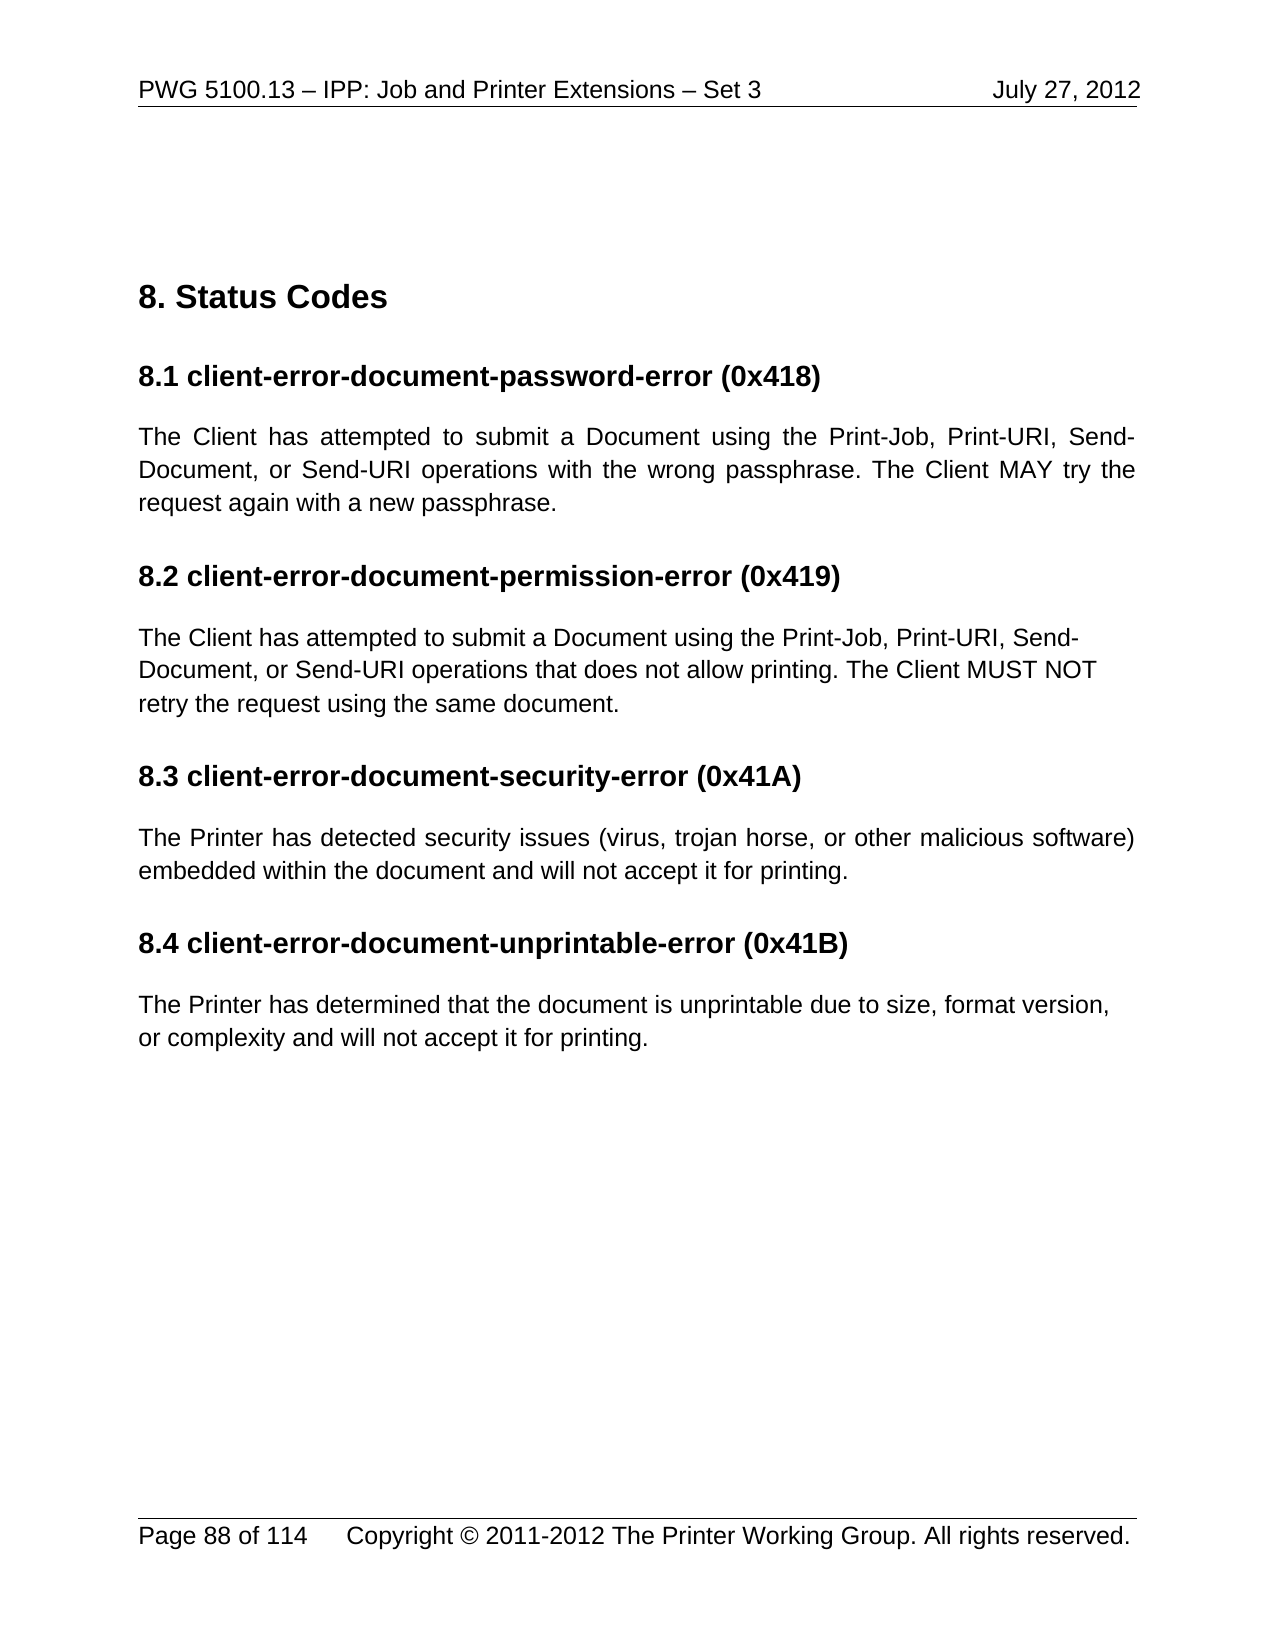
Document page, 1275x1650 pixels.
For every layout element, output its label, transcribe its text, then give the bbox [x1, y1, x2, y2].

text client-error-document-security-error (0x41A) [138, 759, 1137, 793]
text The Printer has determined that the document is unprintable due to size, format version, or complexity and will not accept it for printing. [138, 990, 1137, 1051]
text The Printer has detected security issues (virus, trojan horse, or other malicious software) embedded within the document and will not accept it for printing. [138, 823, 1137, 884]
text client-error-document-permission-error (0x419) [138, 559, 1137, 592]
text Status Codes [138, 277, 1137, 316]
text The Client has attempted to submit a Document using the Print-Job, Print-URI, Send-Document, or Send-URI operations that does not allow printing. The Client MUST NOT retry the request using the same document. [138, 622, 1137, 717]
text client-error-document-unprintable-error (0x41B) [138, 926, 1137, 960]
text The Client has attempted to submit a Document using the Print-Job, Print-URI, Send-Document, or Send-URI operations with the wrong passphrase. The Client MAY try the request again with a new passphrase. [138, 422, 1137, 517]
text client-error-document-password-error (0x418) [138, 359, 1137, 392]
